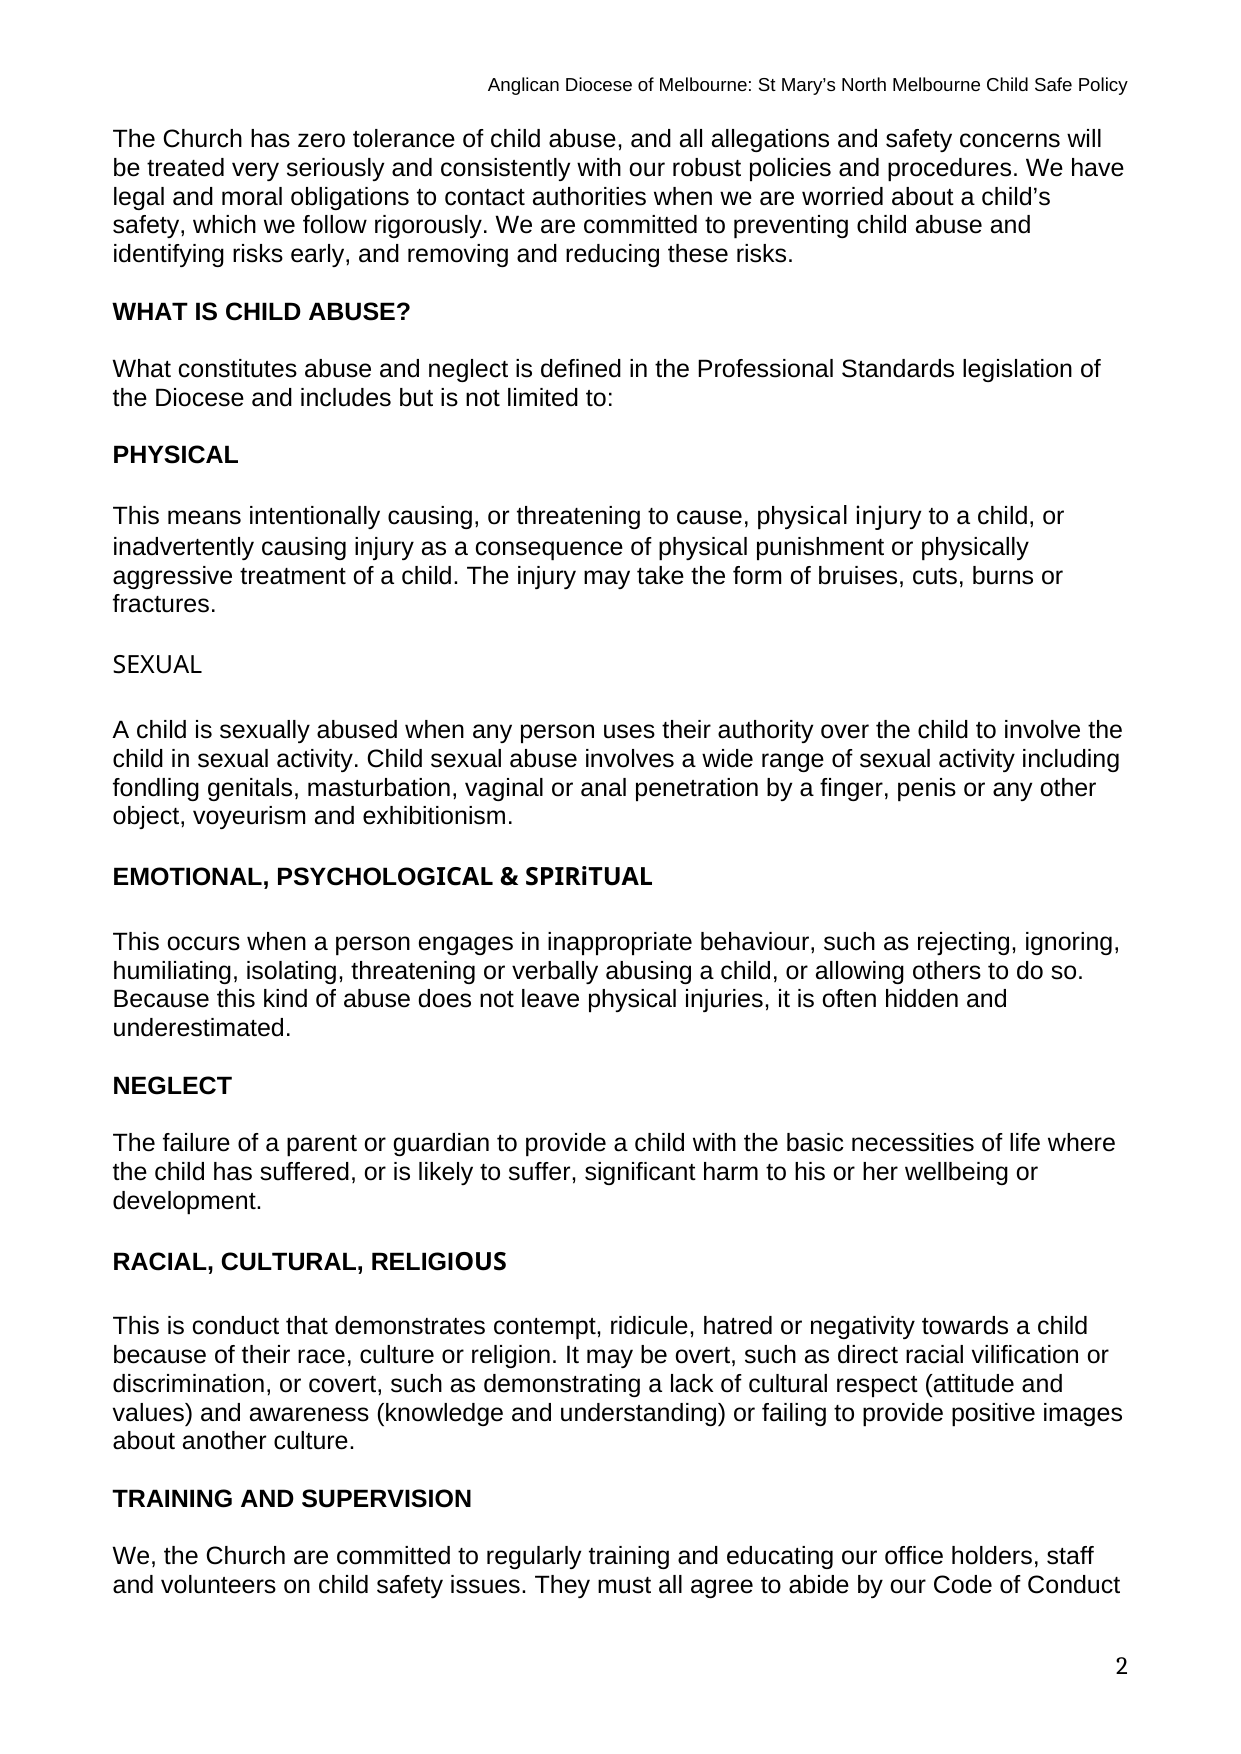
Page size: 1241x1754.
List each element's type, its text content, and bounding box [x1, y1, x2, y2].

text This occurs when a person engages in inappropriate behaviour, such as rejecting, ignoring, humiliating, isolating, threatening or verbally abusing a child, or allowing others to do so. Because this kind of abuse does not leave physical injuries, it is often hidden and underestimated. [112, 927, 1128, 1042]
text RACIAL, CULTURAL, RELIGIOUS [112, 1243, 1128, 1277]
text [112, 1541, 1128, 1599]
text What constitutes abuse and neglect is defined in the Professional Standards legislation of the Diocese and includes but is not limited to: [112, 354, 1128, 412]
text SEXUAL [112, 647, 1128, 681]
text A child is sexually abused when any person uses their authority over the child to involve the child in sexual activity. Child sexual abuse involves a wide range of sexual activity including fondling genitals, masturbation, vaginal or anal penetration by a finger, penis or any other object, voyeurism and exhibitionism. [112, 715, 1128, 830]
text The Church has zero tolerance of child abuse, and all allegations and safety concerns will be treated very seriously and consistently with our robust policies and procedures. We have legal and moral obligations to contact authorities when we are worried about a child’s safety, which we follow rigorously. We are committed to preventing child abuse and identifying risks early, and removing and reducing these risks. [112, 124, 1128, 268]
text This means intentionally causing, or threatening to cause, physical injury to a child, or inadvertently causing injury as a consequence of physical punishment or physically aggressive treatment of a child. The injury may take the form of bruises, cuts, burns or fractures. [112, 498, 1128, 618]
text TRAINING AND SUPERVISION [112, 1484, 1128, 1512]
text This is conduct that demonstrates contempt, ridicule, hatred or negativity towards a child because of their race, culture or religion. It may be overt, such as direct racial vilification or discrimination, or covert, such as demonstrating a lack of cultural respect (attitude and values) and awareness (knowledge and understanding) or failing to provide positive images about another culture. [112, 1311, 1128, 1455]
text EMOTIONAL, PSYCHOLOGICAL & SPIRiTUAL [112, 859, 1128, 893]
text The failure of a parent or guardian to provide a child with the basic necessities of life where the child has suffered, or is likely to suffer, significant harm to his or her wellbeing or development. [112, 1128, 1128, 1214]
text PHYSICAL [112, 440, 1128, 469]
text WHAT IS CHILD ABUSE? [112, 297, 1128, 325]
text NEGLECT [112, 1071, 1128, 1099]
